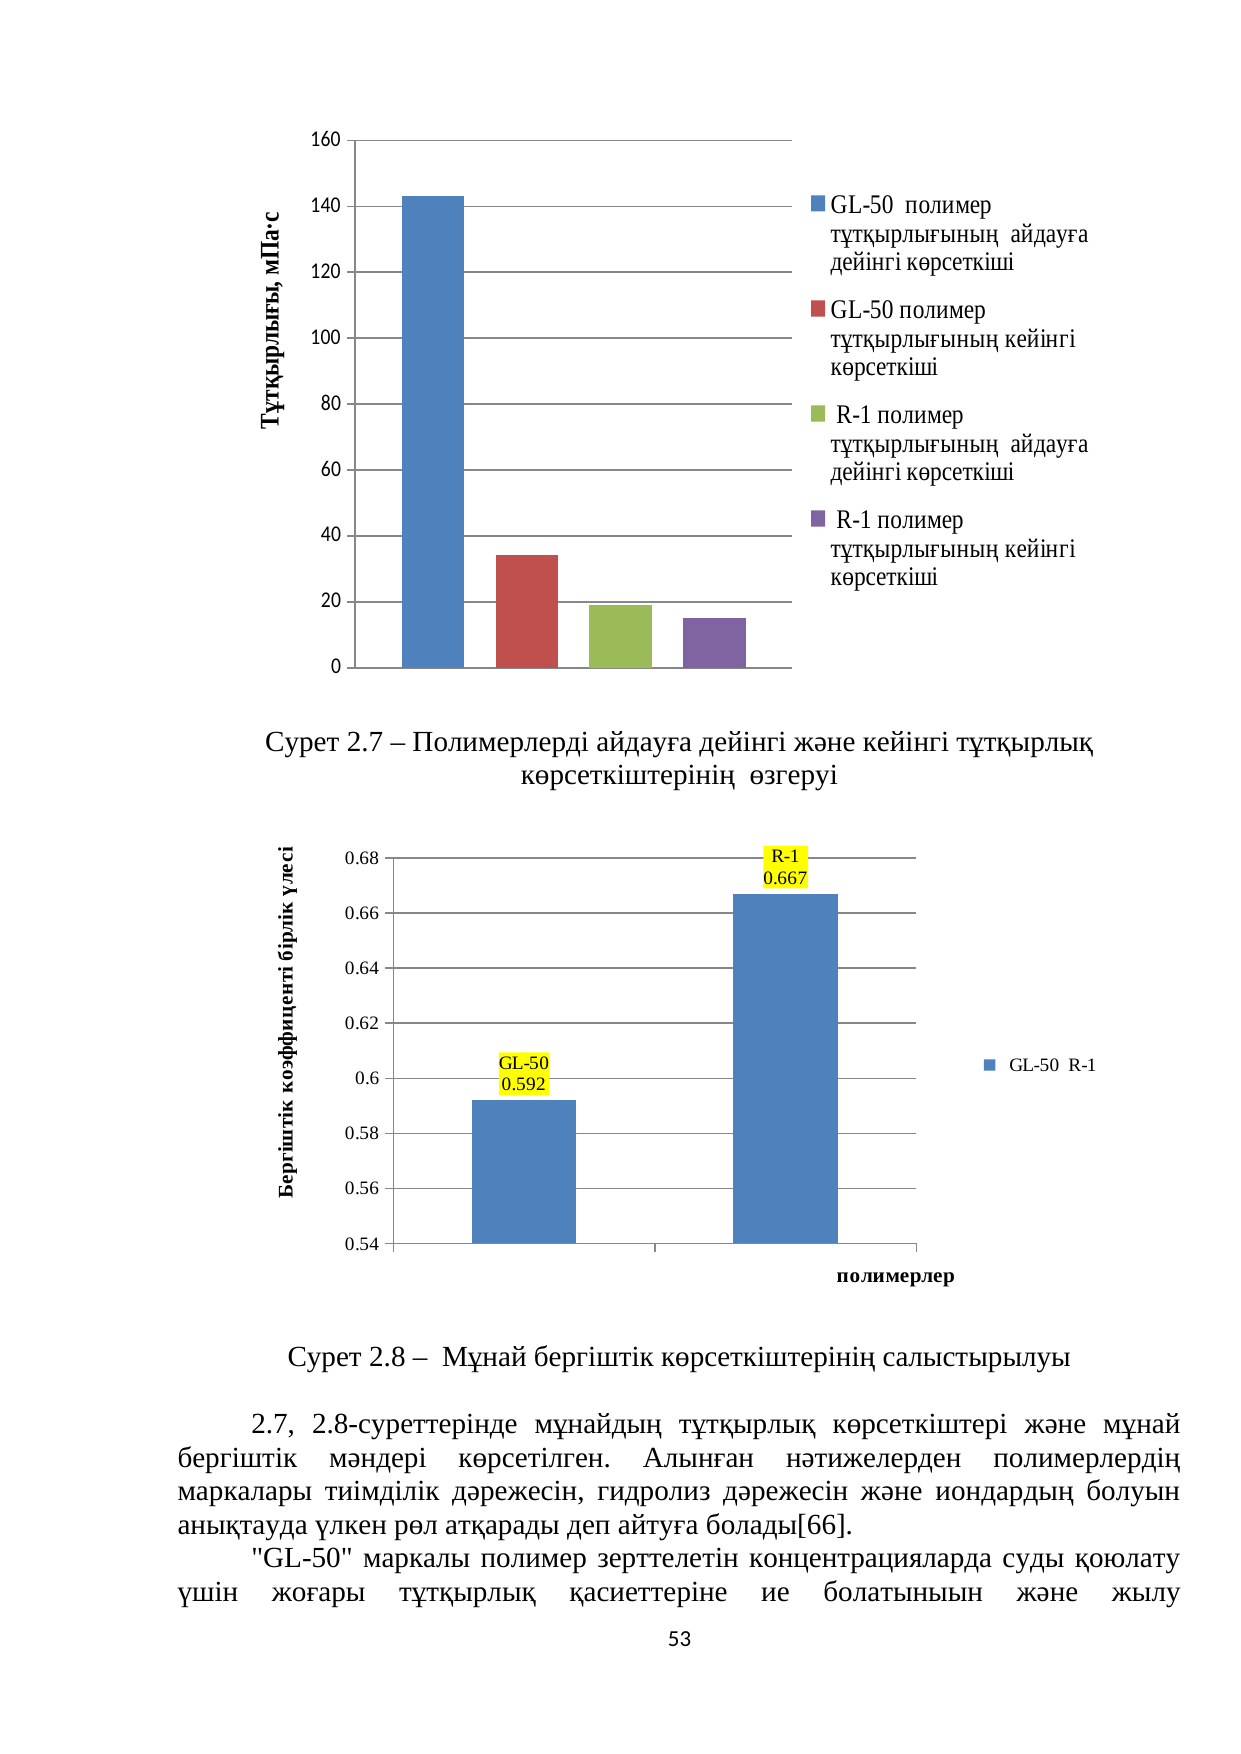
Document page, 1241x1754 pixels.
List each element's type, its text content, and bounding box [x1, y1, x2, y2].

text Сурет 2.8 – Мұнай бергіштік көрсеткіштерінің салыстырылуы [177, 1339, 1181, 1373]
text Сурет 2.7 – Полимерлерді айдауға дейінгі және кейінгі тұтқырлық көрсеткіштерінің өзгеруі [177, 724, 1181, 791]
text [177, 1541, 1181, 1608]
text 2.7, 2.8-суреттерінде мұнайдың тұтқырлық көрсеткіштері және мұнай бергіштік мәндері көрсетілген. Алынған нәтижелерден полимерлердің маркалары тиімділік дәрежесін, гидролиз дәрежесін және иондардың болуын анықтауда үлкен рөл атқарады деп айтуға болады[66]. [177, 1406, 1181, 1541]
